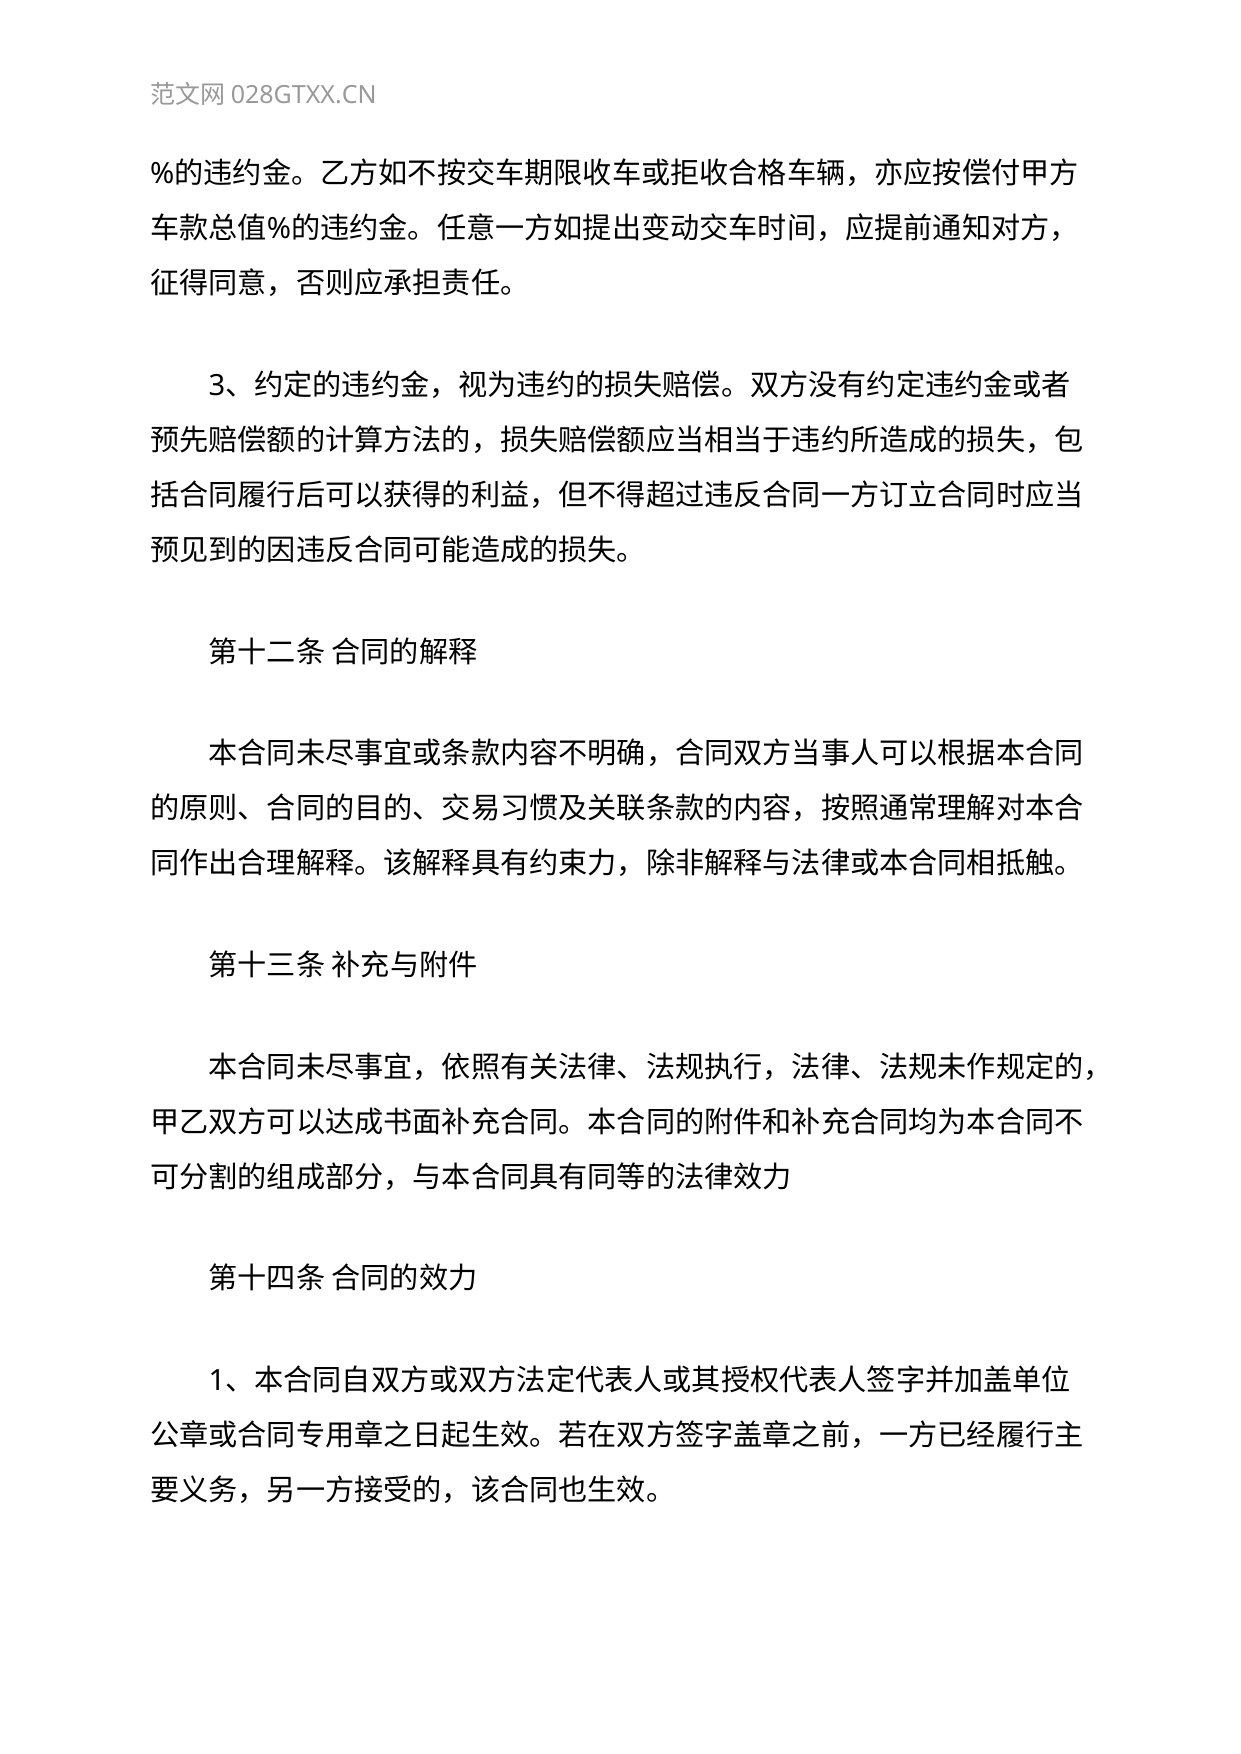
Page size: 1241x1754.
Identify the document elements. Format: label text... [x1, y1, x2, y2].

text 第十四条 合同的效力 [150, 1255, 1090, 1297]
text 第十二条 合同的解释 [150, 628, 1090, 671]
text 第十三条 补充与附件 [150, 942, 1090, 984]
text 3、约定的违约金，视为违约的损失赔偿。双方没有约定违约金或者预先赔偿额的计算方法的，损失赔偿额应当相当于违约所造成的损失，包括合同履行后可以获得的利益，但不得超过违反合同一方订立合同时应当预见到的因违反合同可能造成的损失。 [150, 362, 1090, 569]
text 1、本合同自双方或双方法定代表人或其授权代表人签字并加盖单位公章或合同专用章之日起生效。若在双方签字盖章之前，一方已经履行主要义务，另一方接受的，该合同也生效。 [150, 1357, 1090, 1509]
text 本合同未尽事宜或条款内容不明确，合同双方当事人可以根据本合同的原则、合同的目的、交易习惯及关联条款的内容，按照通常理解对本合同作出合理解释。该解释具有约束力，除非解释与法律或本合同相抵触。 [150, 730, 1090, 882]
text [150, 150, 1090, 302]
text 本合同未尽事宜，依照有关法律、法规执行，法律、法规未作规定的，甲乙双方可以达成书面补充合同。本合同的附件和补充合同均为本合同不可分割的组成部分，与本合同具有同等的法律效力 [150, 1043, 1090, 1196]
